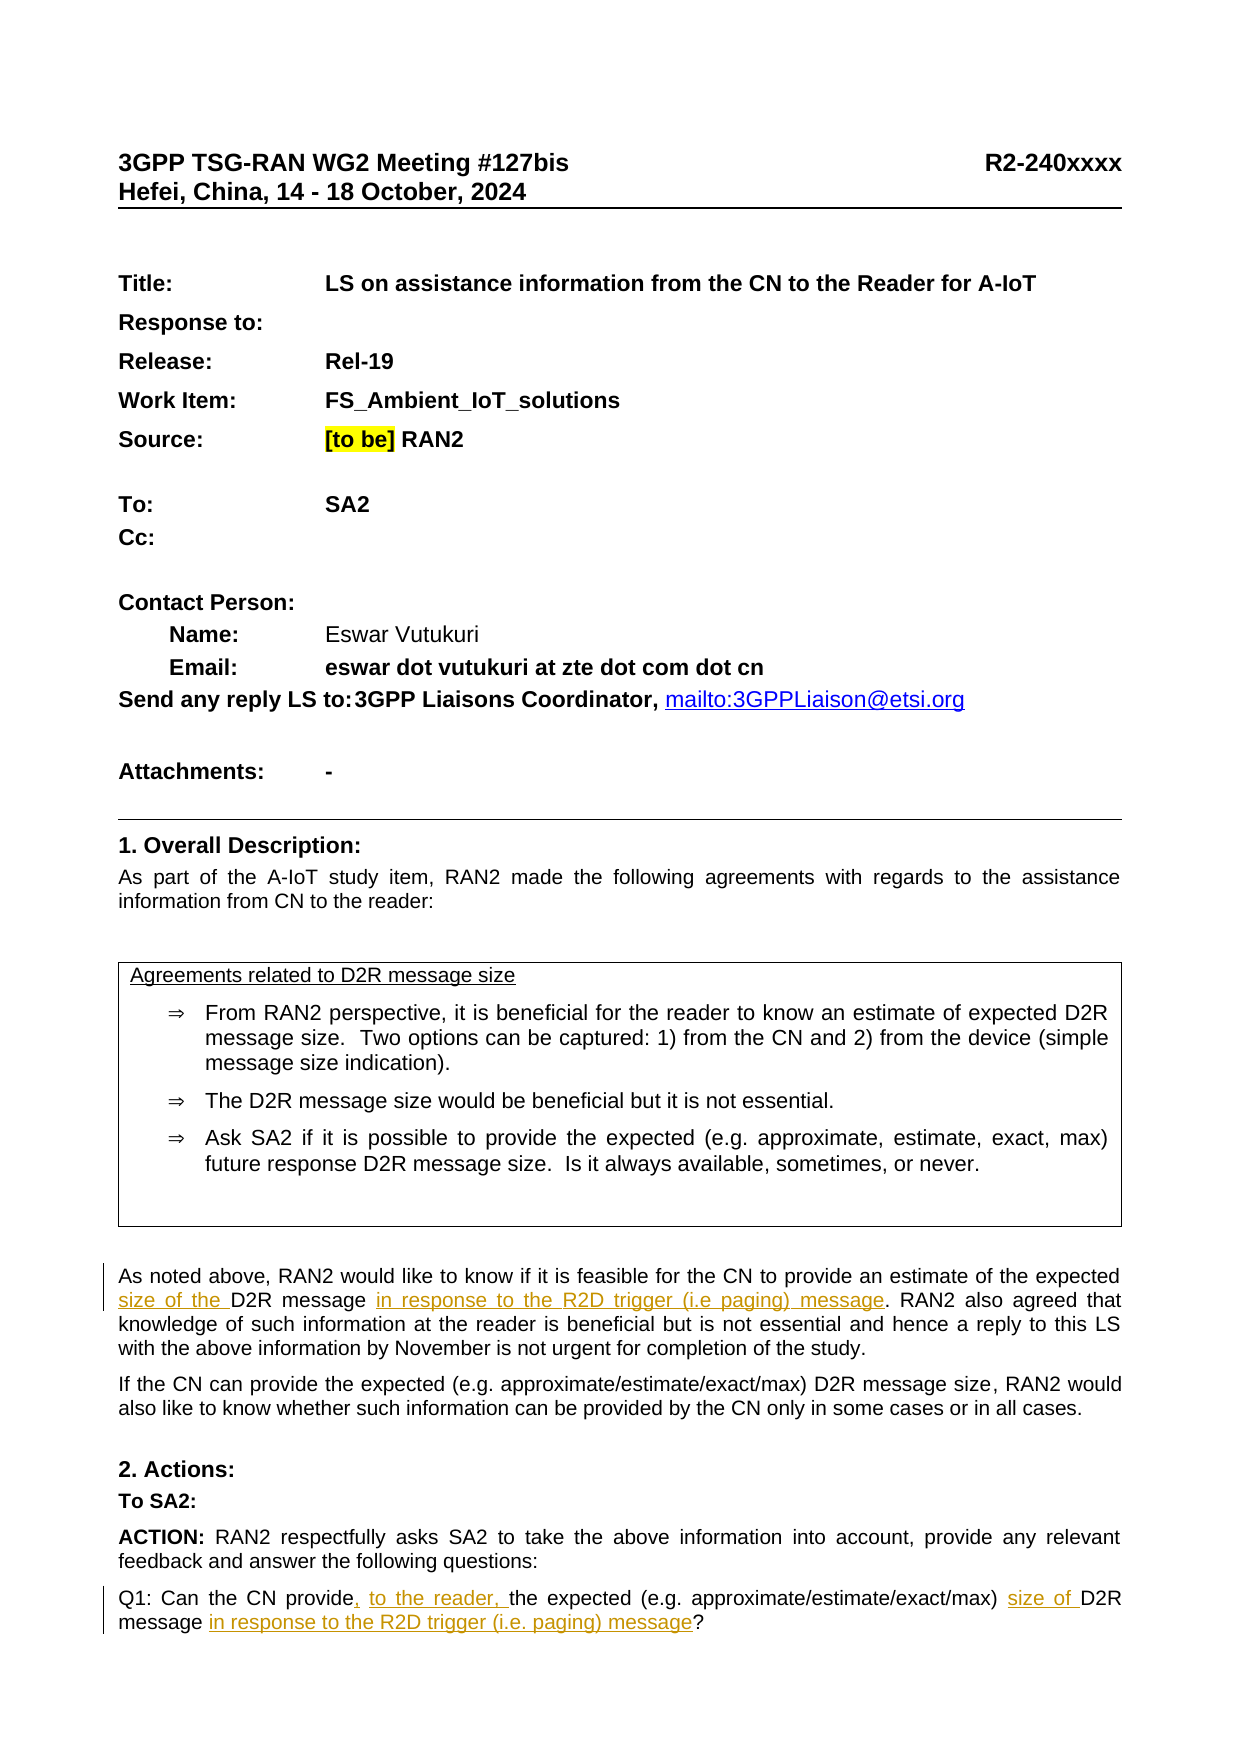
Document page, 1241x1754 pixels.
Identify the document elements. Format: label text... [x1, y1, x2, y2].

text Source: [to be] RAN2 [118, 426, 325, 452]
table_header Agreements related to D2R message size From RAN2 perspective, it is beneficial for the reader to know an estimate of expected D2R message size. Two options can be captured: 1) from the CN and 2) from the device (simple message size indication). The D2R message size would be beneficial but it is not essential. Ask SA2 if it is possible to provide the expected (e.g. approximate, estimate, exact, max) future response D2R message size. Is it always available, sometimes, or never. [119, 963, 1121, 1226]
text Source: [to be] RAN2 [395, 426, 1122, 452]
text Title: LS on assistance information from the CN to the Reader for A-IoT [118, 270, 1122, 297]
text To SA2: [118, 1489, 1122, 1513]
text Q1: Can the CN provide the expected (e.g. approximate/estimate/exact/max) D2R message ? [118, 1586, 1122, 1633]
text 3GPP TSG-RAN WG2 Meeting #127bis R2-240xxxx [118, 148, 1122, 176]
text Response to: [118, 309, 1122, 335]
text Send any reply LS to: 3GPP Liaisons Coordinator, mailto:3GPPLiaison@etsi.org [118, 686, 1122, 713]
text Email: eswar dot vutukuri at zte dot com dot cn [118, 654, 1122, 680]
text 1. Overall Description: [118, 832, 1122, 859]
text Hefei, China, 14 - 18 October, 2024 [118, 176, 1122, 207]
text Attachments: - [118, 758, 1122, 784]
text 2. Actions: [118, 1456, 1122, 1482]
text As noted above, RAN2 would like to know if it is feasible for the CN to provide an estimate of the expected D2R message . RAN2 also agreed that knowledge of such information at the reader is beneficial but is not essential and hence a reply to this LS with the above information by November is not urgent for completion of the study. [118, 1263, 1122, 1359]
text Release: Rel-19 [118, 348, 1122, 374]
text Work Item: FS_Ambient_IoT_solutions [118, 387, 1122, 413]
text If the CN can provide the expected (e.g. approximate/estimate/exact/max) D2R message size, RAN2 would also like to know whether such information can be provided by the CN only in some cases or in all cases. [118, 1372, 1122, 1420]
text Contact Person: [118, 589, 1122, 615]
text As part of the A-IoT study item, RAN2 made the following agreements with regards to the assistance information from CN to the reader: [118, 865, 1122, 913]
text ACTION: RAN2 respectfully asks SA2 to take the above information into account, provide any relevant feedback and answer the following questions: [118, 1525, 1122, 1573]
text Name: Eswar Vutukuri [118, 621, 1122, 648]
text Cc: [118, 523, 1122, 550]
text To: SA2 [118, 491, 1122, 517]
